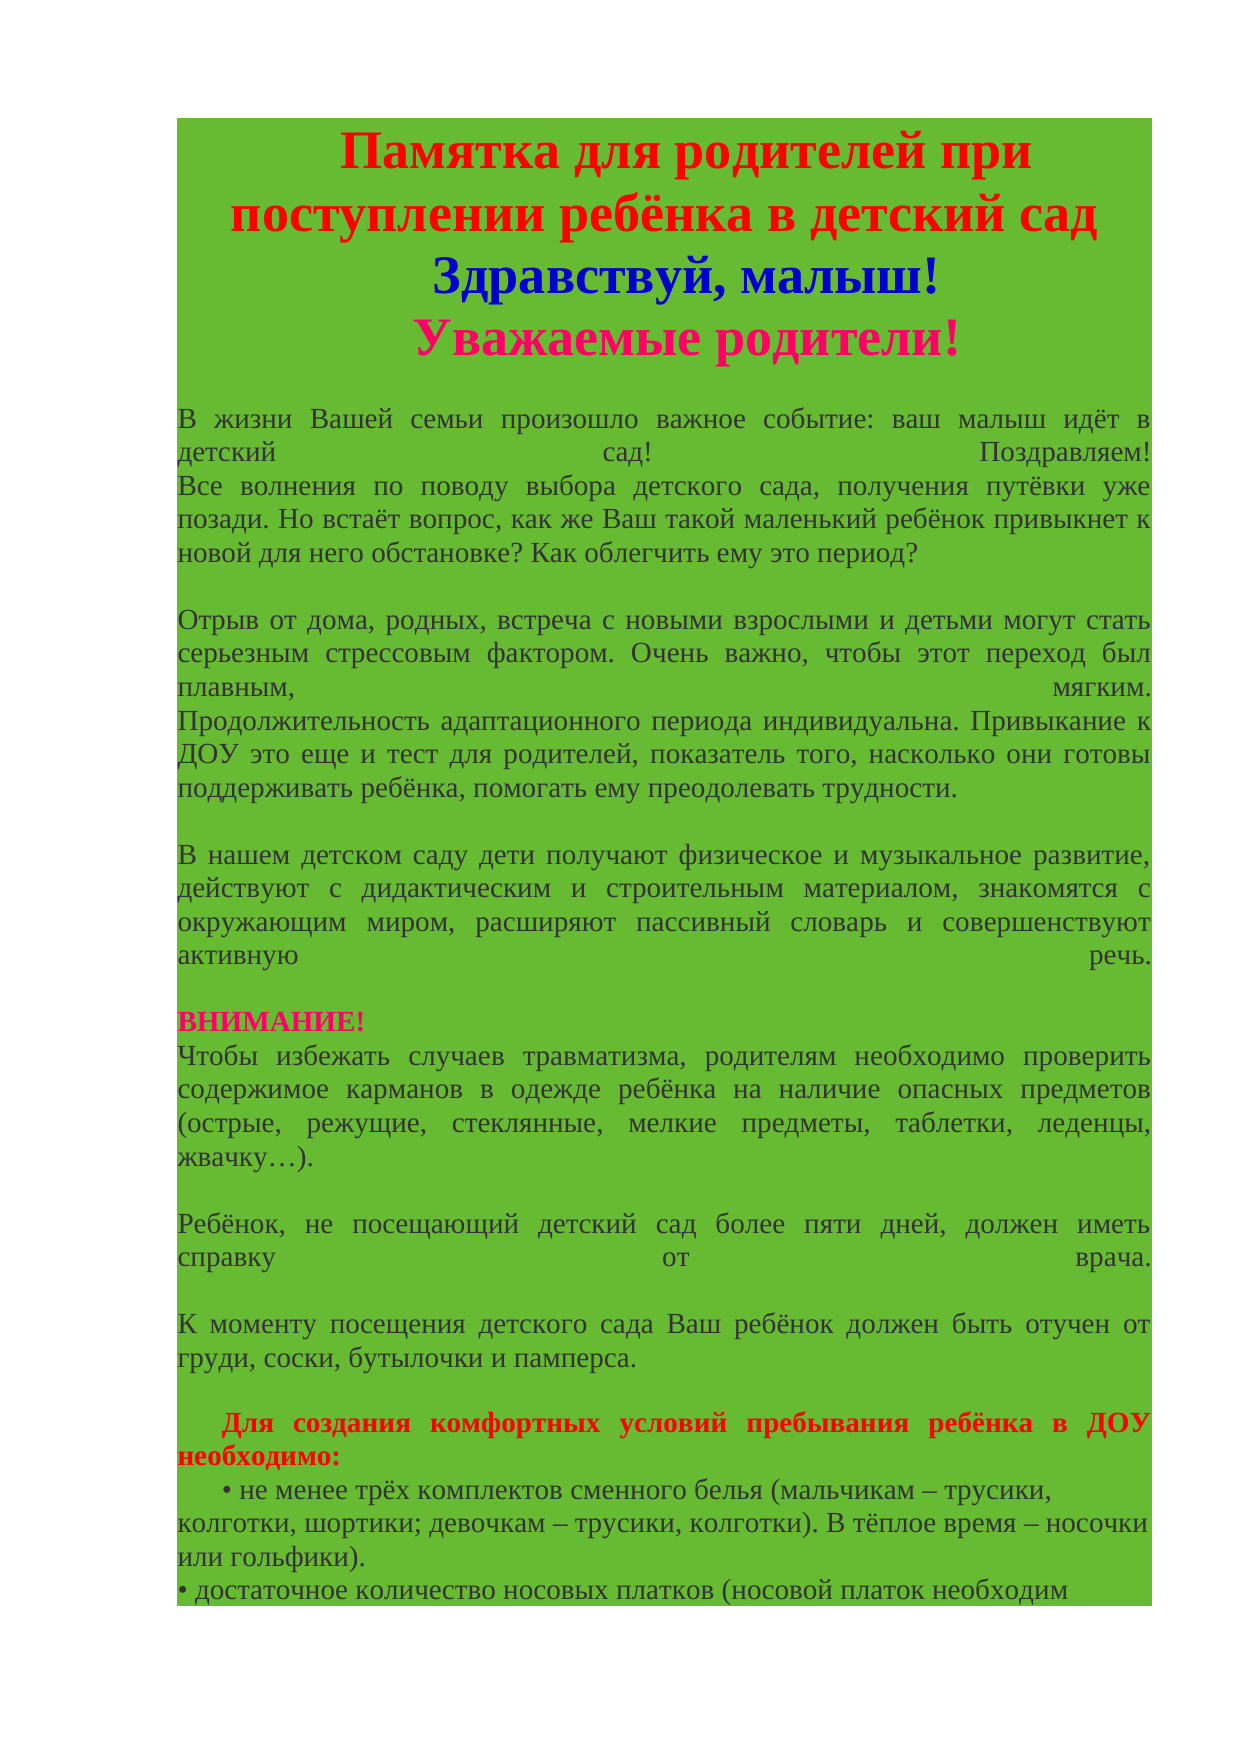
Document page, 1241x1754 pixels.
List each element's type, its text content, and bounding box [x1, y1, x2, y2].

text Памятка для родителей при поступлении ребёнка в детский сад [177, 118, 1152, 243]
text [177, 1472, 1152, 1606]
text Отрыв от дома, родных, встреча с новыми взрослыми и детьми могут стать серьезным стрессовым фактором. Очень важно, чтобы этот переход был плавным, мягким. Продолжительность адаптационного периода индивидуальна. Привыкание к ДОУ это еще и тест для родителей, показатель того, насколько они готовы поддерживать ребёнка, помогать ему преодолевать трудности. [177, 568, 1152, 803]
text В нашем детском саду дети получают физическое и музыкальное развитие, действуют с дидактическим и строительным материалом, знакомятся с окружающим миром, расширяют пассивный словарь и совершенствуют активную речь. ВНИМАНИЕ! Чтобы избежать случаев травматизма, родителям необходимо проверить содержимое карманов в одежде ребёнка на наличие опасных предметов (острые, режущие, стеклянные, мелкие предметы, таблетки, леденцы, жвачку…). Ребёнок, не посещающий детский сад более пяти дней, должен иметь справку от врача. К моменту посещения детского сада Ваш ребёнок должен быть отучен от груди, соски, бутылочки и памперса. [177, 803, 1152, 1373]
text Уважаемые родители! [177, 305, 1152, 367]
text Здравствуй, малыш! [177, 243, 1152, 305]
text В жизни Вашей семьи произошло важное событие: ваш малыш идёт в детский сад! Поздравляем! Все волнения по поводу выбора детского сада, получения путёвки уже позади. Но встаёт вопрос, как же Ваш такой маленький ребёнок привыкнет к новой для него обстановке? Как облегчить ему это период? [177, 367, 1152, 568]
text Для создания комфортных условий пребывания ребёнка в ДОУ необходимо: [177, 1405, 1152, 1472]
